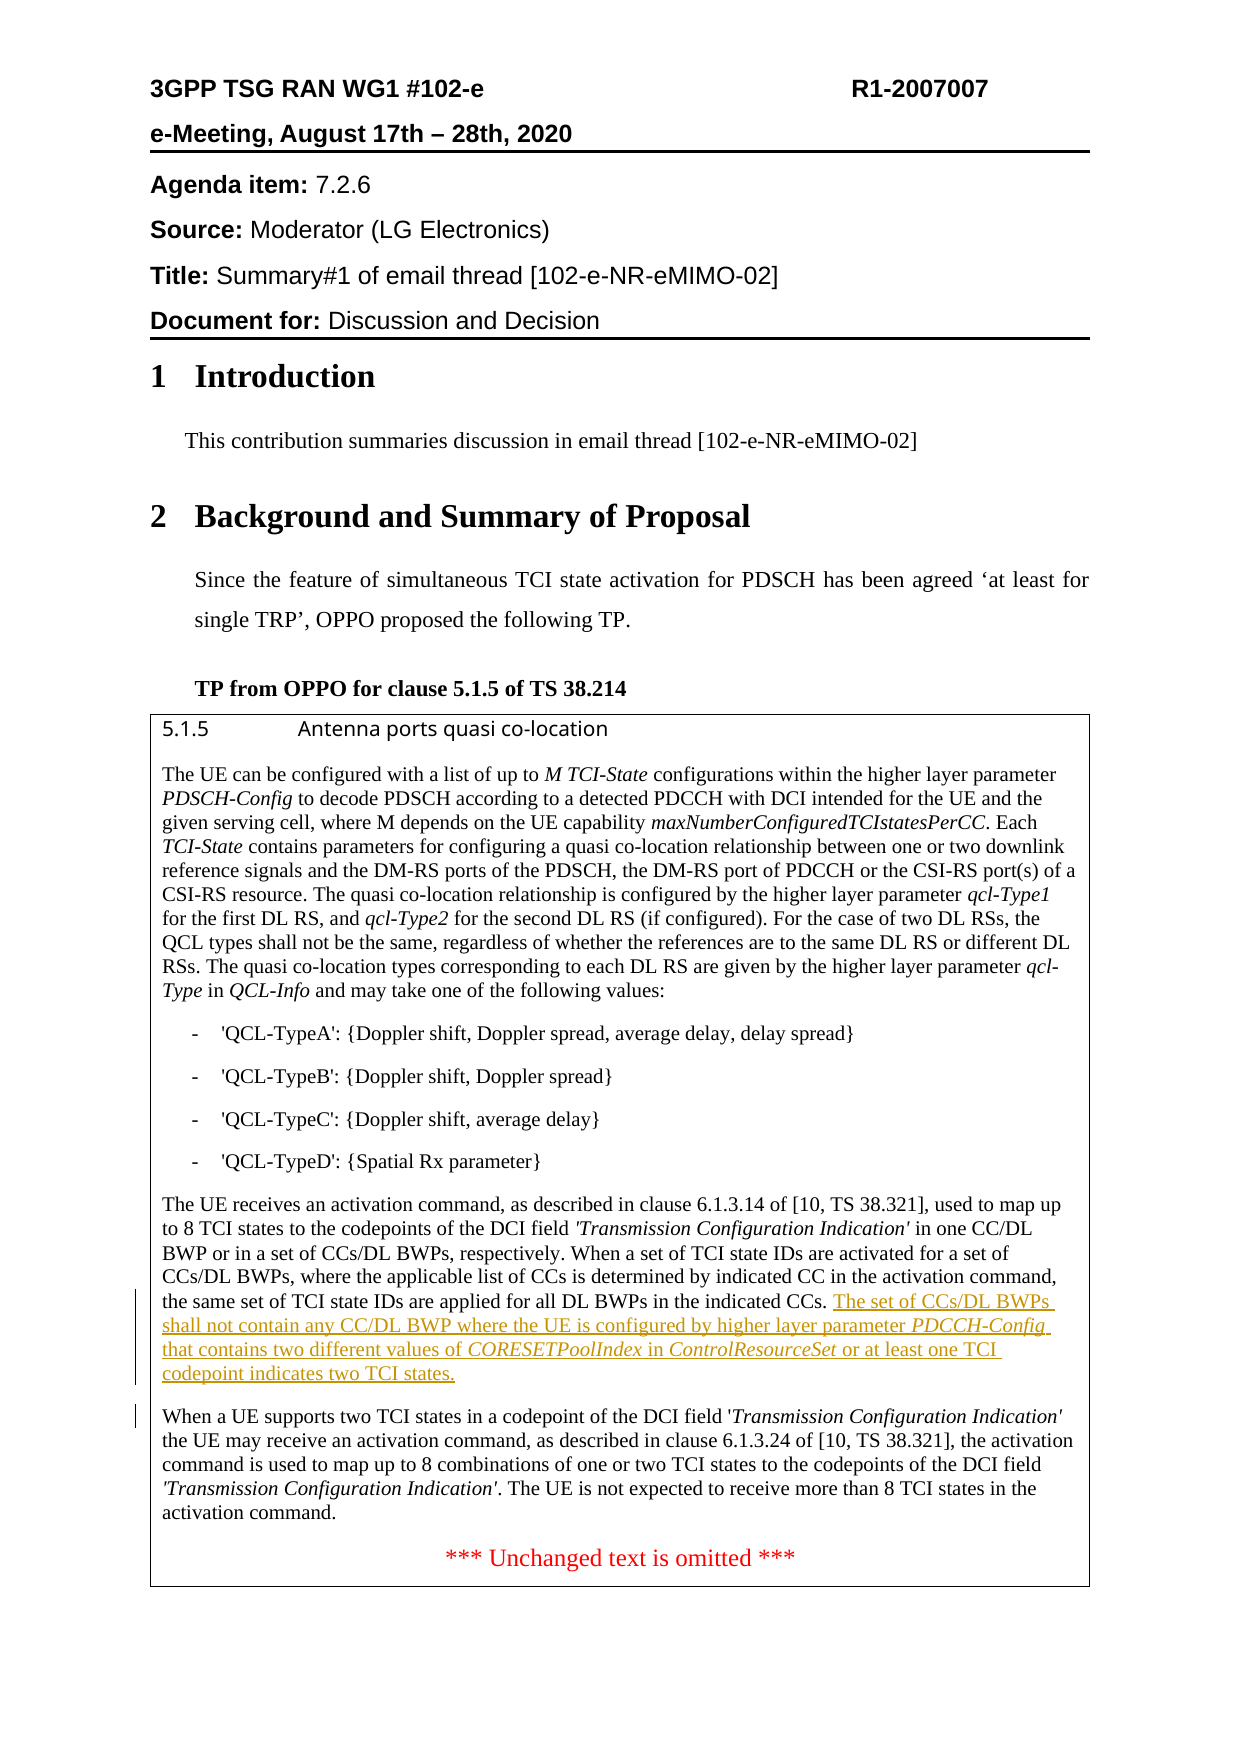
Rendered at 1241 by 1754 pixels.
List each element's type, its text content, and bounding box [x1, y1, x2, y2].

text Document for: Discussion and Decision [150, 306, 1090, 337]
text This contribution summaries discussion in email thread [102-e-NR-eMIMO-02] [150, 427, 1090, 454]
table_header 5.1.5 Antenna ports quasi co-location The UE can be configured with a list of up to M TCI-State configurations within the higher layer parameter PDSCH-Config to decode PDSCH according to a detected PDCCH with DCI intended for the UE and the given serving cell, where M depends on the UE capability maxNumberConfiguredTCIstatesPerCC. Each TCI-State contains parameters for configuring a quasi co-location relationship between one or two downlink reference signals and the DM-RS ports of the PDSCH, the DM-RS port of PDCCH or the CSI-RS port(s) of a CSI-RS resource. The quasi co-location relationship is configured by the higher layer parameter qcl-Type1 for the first DL RS, and qcl-Type2 for the second DL RS (if configured). For the case of two DL RSs, the QCL types shall not be the same, regardless of whether the references are to the same DL RS or different DL RSs. The quasi co-location types corresponding to each DL RS are given by the higher layer parameter qcl-Type in QCL-Info and may take one of the following values: - 'QCL-TypeA': {Doppler shift, Doppler spread, average delay, delay spread} - 'QCL-TypeB': {Doppler shift, Doppler spread} - 'QCL-TypeC': {Doppler shift, average delay} - 'QCL-TypeD': {Spatial Rx parameter} The UE receives an activation command, as described in clause 6.1.3.14 of [10, TS 38.321], used to map up to 8 TCI states to the codepoints of the DCI field 'Transmission Configuration Indication' in one CC/DL BWP or in a set of CCs/DL BWPs, respectively. When a set of TCI state IDs are activated for a set of CCs/DL BWPs, where the applicable list of CCs is determined by indicated CC in the activation command, the same set of TCI state IDs are applied for all DL BWPs in the indicated CCs. When a UE supports two TCI states in a codepoint of the DCI field 'Transmission Configuration Indication' the UE may receive an activation command, as described in clause 6.1.3.24 of [10, TS 38.321], the activation command is used to map up to 8 combinations of one or two TCI states to the codepoints of the DCI field 'Transmission Configuration Indication'. The UE is not expected to receive more than 8 TCI states in the activation command. *** Unchanged text is omitted *** [151, 715, 1089, 1586]
text e-Meeting, August 17th – 28th, 2020 [150, 119, 1090, 150]
text 3GPP TSG RAN WG1 #102-e R1-2007007 [150, 74, 1090, 103]
list TP from OPPO for clause 5.1.5 of TS 38.214 [194, 674, 1090, 701]
text Since the feature of simultaneous TCI state activation for PDSCH has been agreed ‘at least for single TRP’, OPPO proposed the following TP. [194, 566, 1090, 632]
text Title: Summary#1 of email thread [102-e-NR-eMIMO-02] [150, 261, 1090, 289]
subtitle Introduction [150, 357, 1090, 395]
text Agenda item: 7.2.6 [150, 170, 1090, 199]
subtitle Background and Summary of Proposal [150, 496, 1090, 534]
text Source: Moderator (LG Electronics) [150, 215, 1090, 244]
